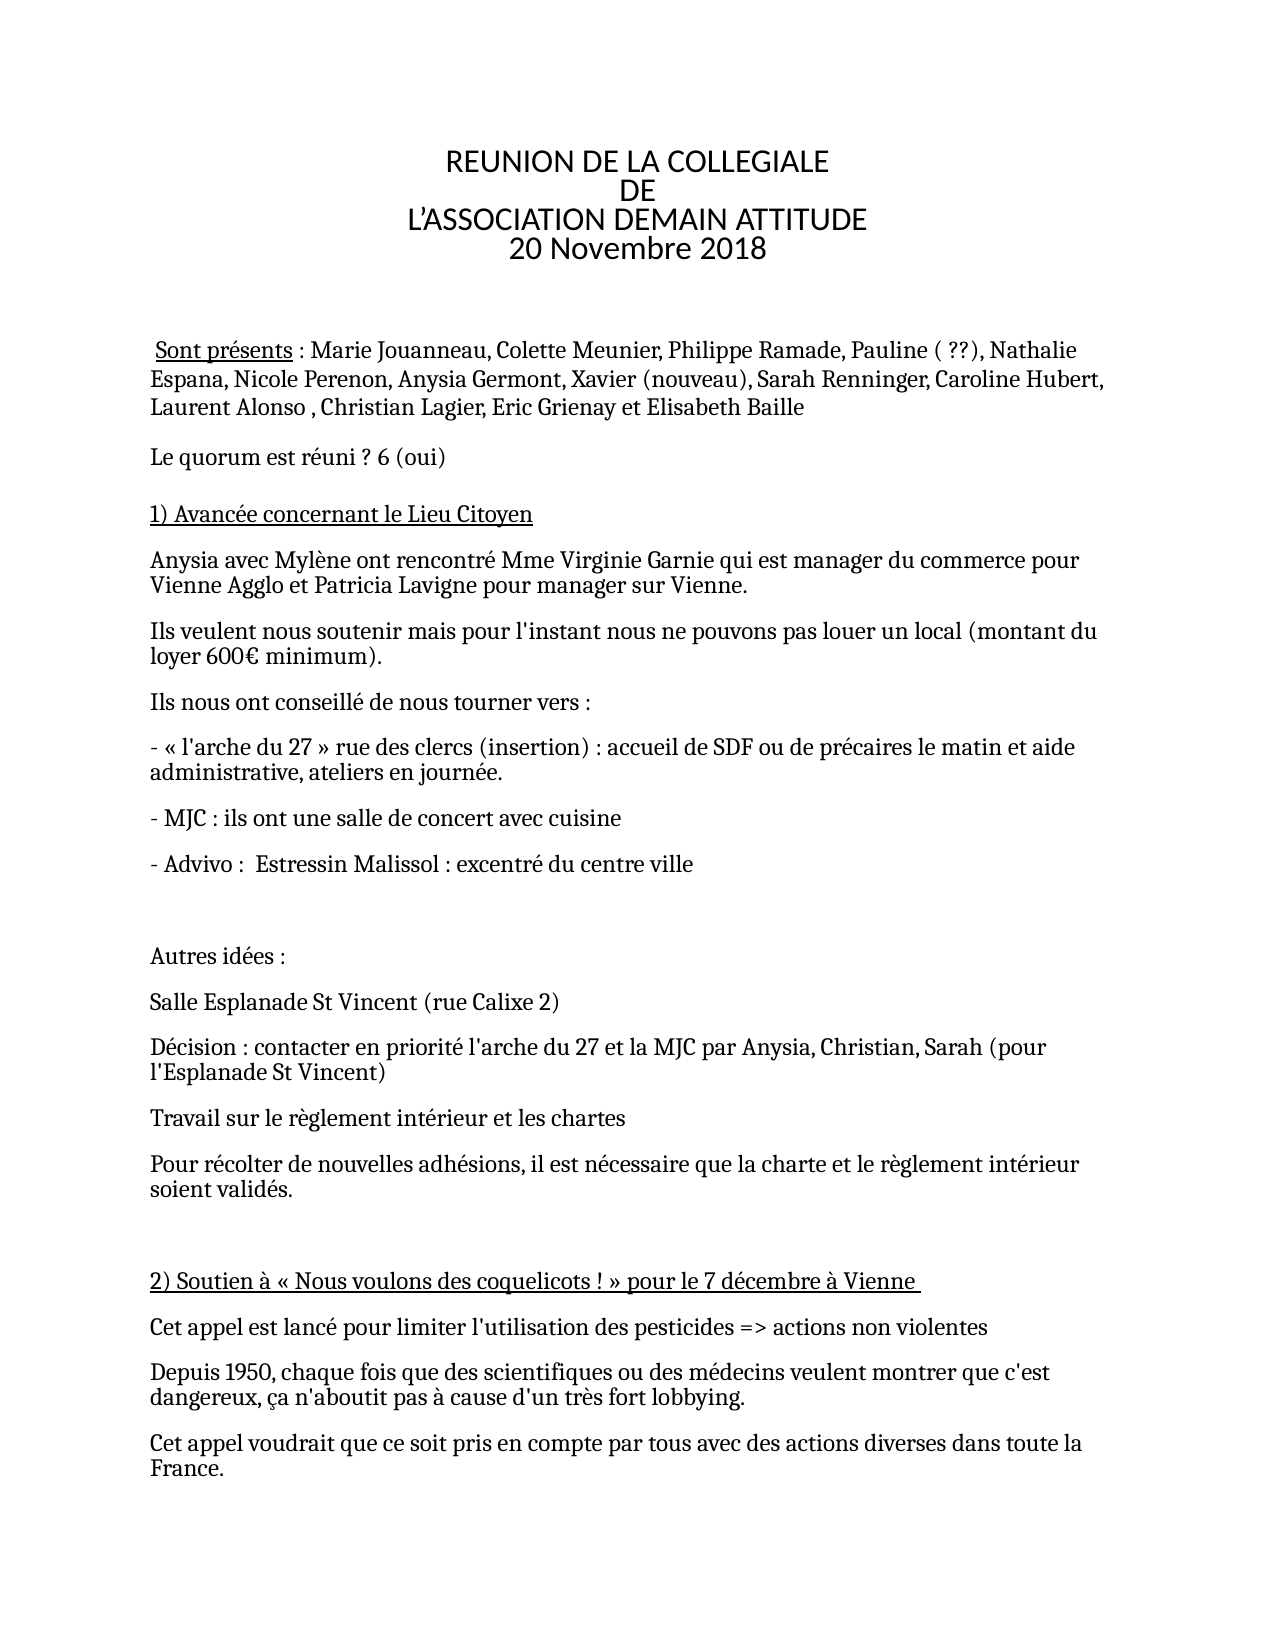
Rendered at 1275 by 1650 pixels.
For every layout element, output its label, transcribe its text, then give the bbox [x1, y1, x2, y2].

text Autres idées : [150, 944, 1125, 969]
text REUNION DE LA COLLEGIALE [150, 150, 1125, 179]
text Travail sur le règlement intérieur et les chartes [150, 1107, 1125, 1132]
text Ils nous ont conseillé de nous tourner vers : [150, 690, 1125, 715]
text L’ASSOCIATION DEMAIN ATTITUDE [150, 207, 1125, 236]
text Le quorum est réuni ? 6 (oui) [150, 442, 1125, 471]
text 20 Novembre 2018 [150, 236, 1125, 265]
text Depuis 1950, chaque fois que des scientifiques ou des médecins veulent montrer que c'est dangereux, ça n'aboutit pas à cause d'un très fort lobbying. [150, 1361, 1125, 1411]
text Sont présents : Marie Jouanneau, Colette Meunier, Philippe Ramade, Pauline ( ??), Nathalie Espana, Nicole Perenon, Anysia Germont, Xavier (nouveau), Sarah Renninger, Caroline Hubert, Laurent Alonso , Christian Lagier, Eric Grienay et Elisabeth Baille [150, 335, 1125, 422]
text 1) Avancée concernant le Lieu Citoyen [150, 502, 1125, 527]
text Anysia avec Mylène ont rencontré Mme Virginie Garnie qui est manager du commerce pour Vienne Agglo et Patricia Lavigne pour manager sur Vienne. [150, 548, 1125, 598]
text Cet appel est lancé pour limiter l'utilisation des pesticides => actions non violentes [150, 1315, 1125, 1340]
text Salle Esplanade St Vincent (rue Calixe 2) [150, 990, 1125, 1015]
text DE [150, 179, 1125, 207]
text Pour récolter de nouvelles adhésions, il est nécessaire que la charte et le règlement intérieur soient validés. [150, 1152, 1125, 1202]
text 2) Soutien à « Nous voulons des coquelicots ! » pour le 7 décembre à Vienne [150, 1269, 1125, 1294]
text Décision : contacter en priorité l'arche du 27 et la MJC par Anysia, Christian, Sarah (pour l'Esplanade St Vincent) [150, 1036, 1125, 1086]
text Ils veulent nous soutenir mais pour l'instant nous ne pouvons pas louer un local (montant du loyer 600€ minimum). [150, 619, 1125, 669]
text - MJC : ils ont une salle de concert avec cuisine [150, 807, 1125, 832]
text - Advivo : Estressin Malissol : excentré du centre ville [150, 852, 1125, 877]
text Cet appel voudrait que ce soit pris en compte par tous avec des actions diverses dans toute la France. [150, 1432, 1125, 1482]
text - « l'arche du 27 » rue des clercs (insertion) : accueil de SDF ou de précaires le matin et aide administrative, ateliers en journée. [150, 736, 1125, 786]
